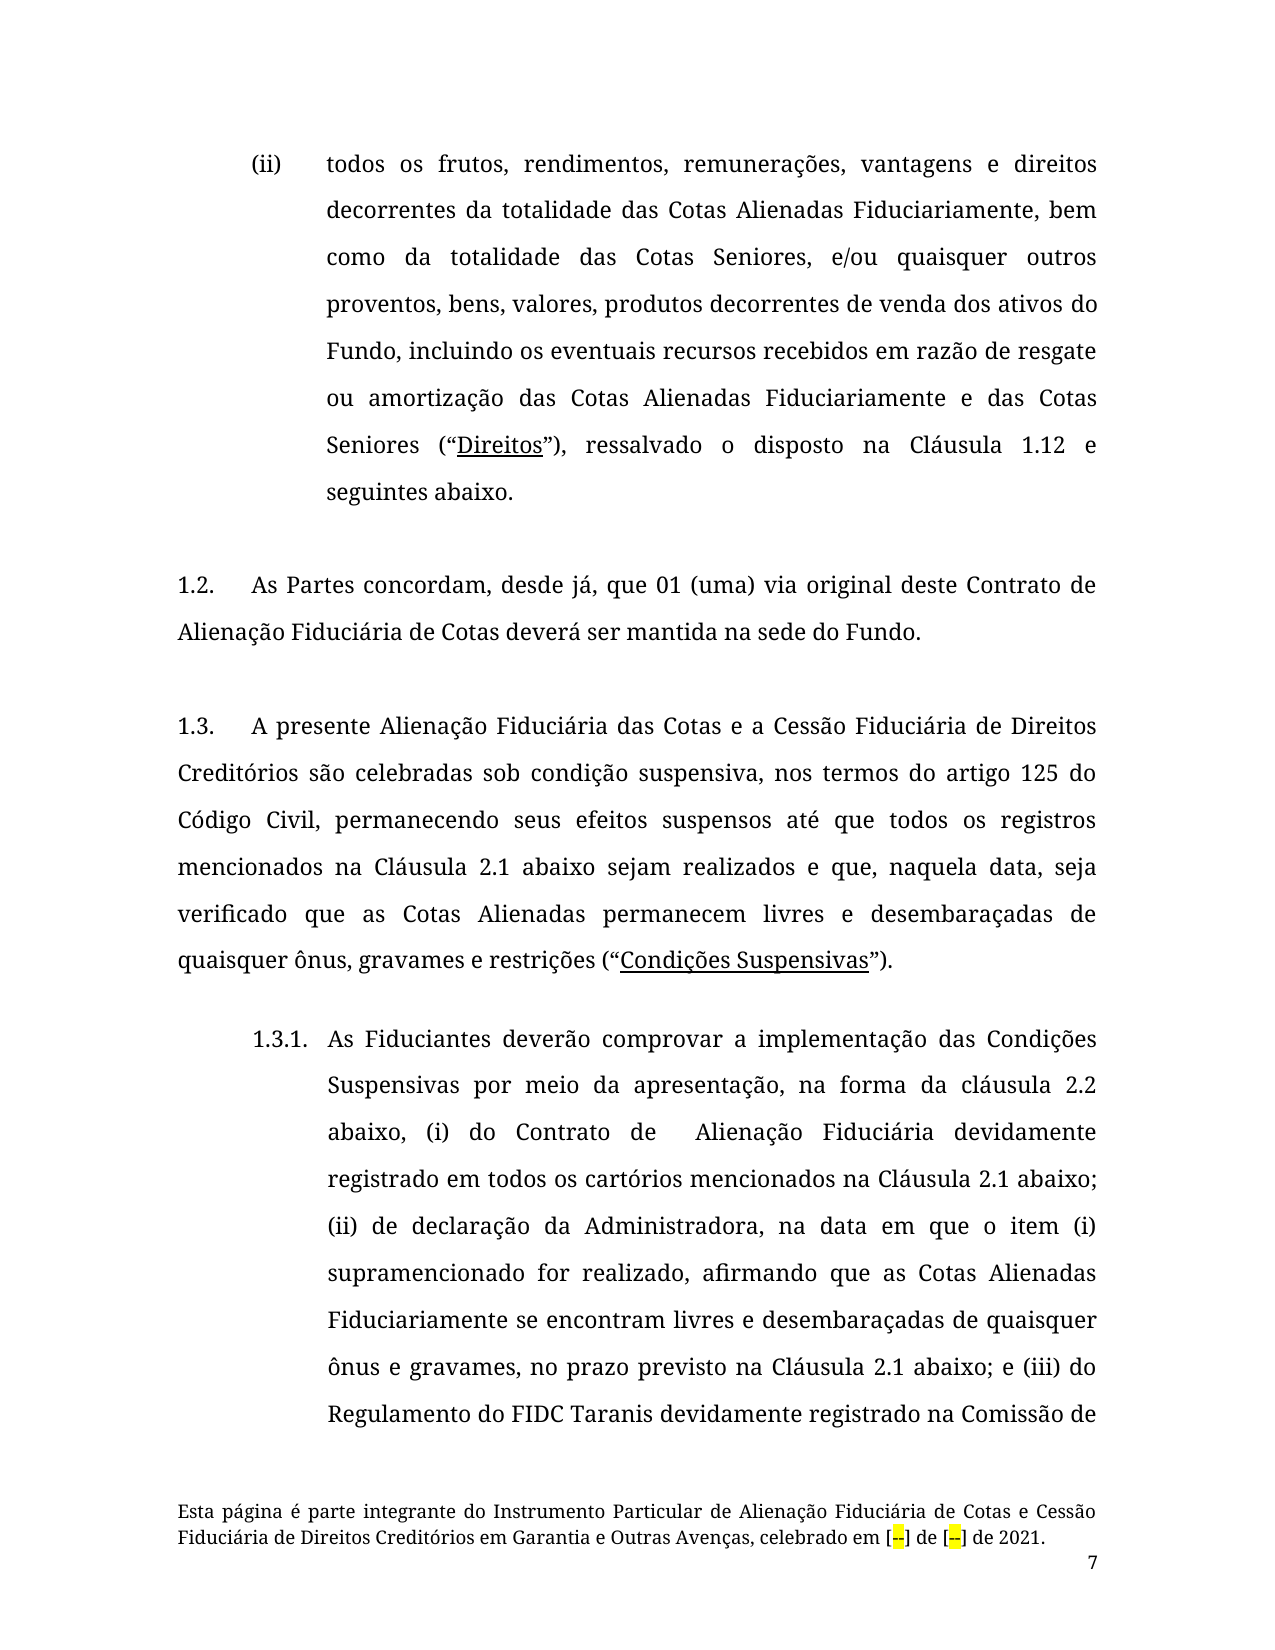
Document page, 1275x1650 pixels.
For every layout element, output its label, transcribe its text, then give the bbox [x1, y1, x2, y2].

list todos os frutos, rendimentos, remunerações, vantagens e direitos decorrentes da totalidade das Cotas Alienadas Fiduciariamente, bem como da totalidade das Cotas Seniores, e/ou quaisquer outros proventos, bens, valores, produtos decorrentes de venda dos ativos do Fundo, incluindo os eventuais recursos recebidos em razão de resgate ou amortização das Cotas Alienadas Fiduciariamente e das Cotas Seniores (“Direitos”), ressalvado o disposto na Cláusula 1.12 e seguintes abaixo. [251, 148, 1098, 507]
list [252, 1023, 1098, 1429]
list As Partes concordam, desde já, que 01 (uma) via original deste Contrato de Alienação Fiduciária de Cotas deverá ser mantida na sede do Fundo. [177, 569, 1098, 648]
list A presente Alienação Fiduciária das Cotas e a Cessão Fiduciária de Direitos Creditórios são celebradas sob condição suspensiva, nos termos do artigo 125 do Código Civil, permanecendo seus efeitos suspensos até que todos os registros mencionados na Cláusula 2.1 abaixo sejam realizados e que, naquela data, seja verificado que as Cotas Alienadas permanecem livres e desembaraçadas de quaisquer ônus, gravames e restrições (“Condições Suspensivas”). [177, 710, 1098, 976]
